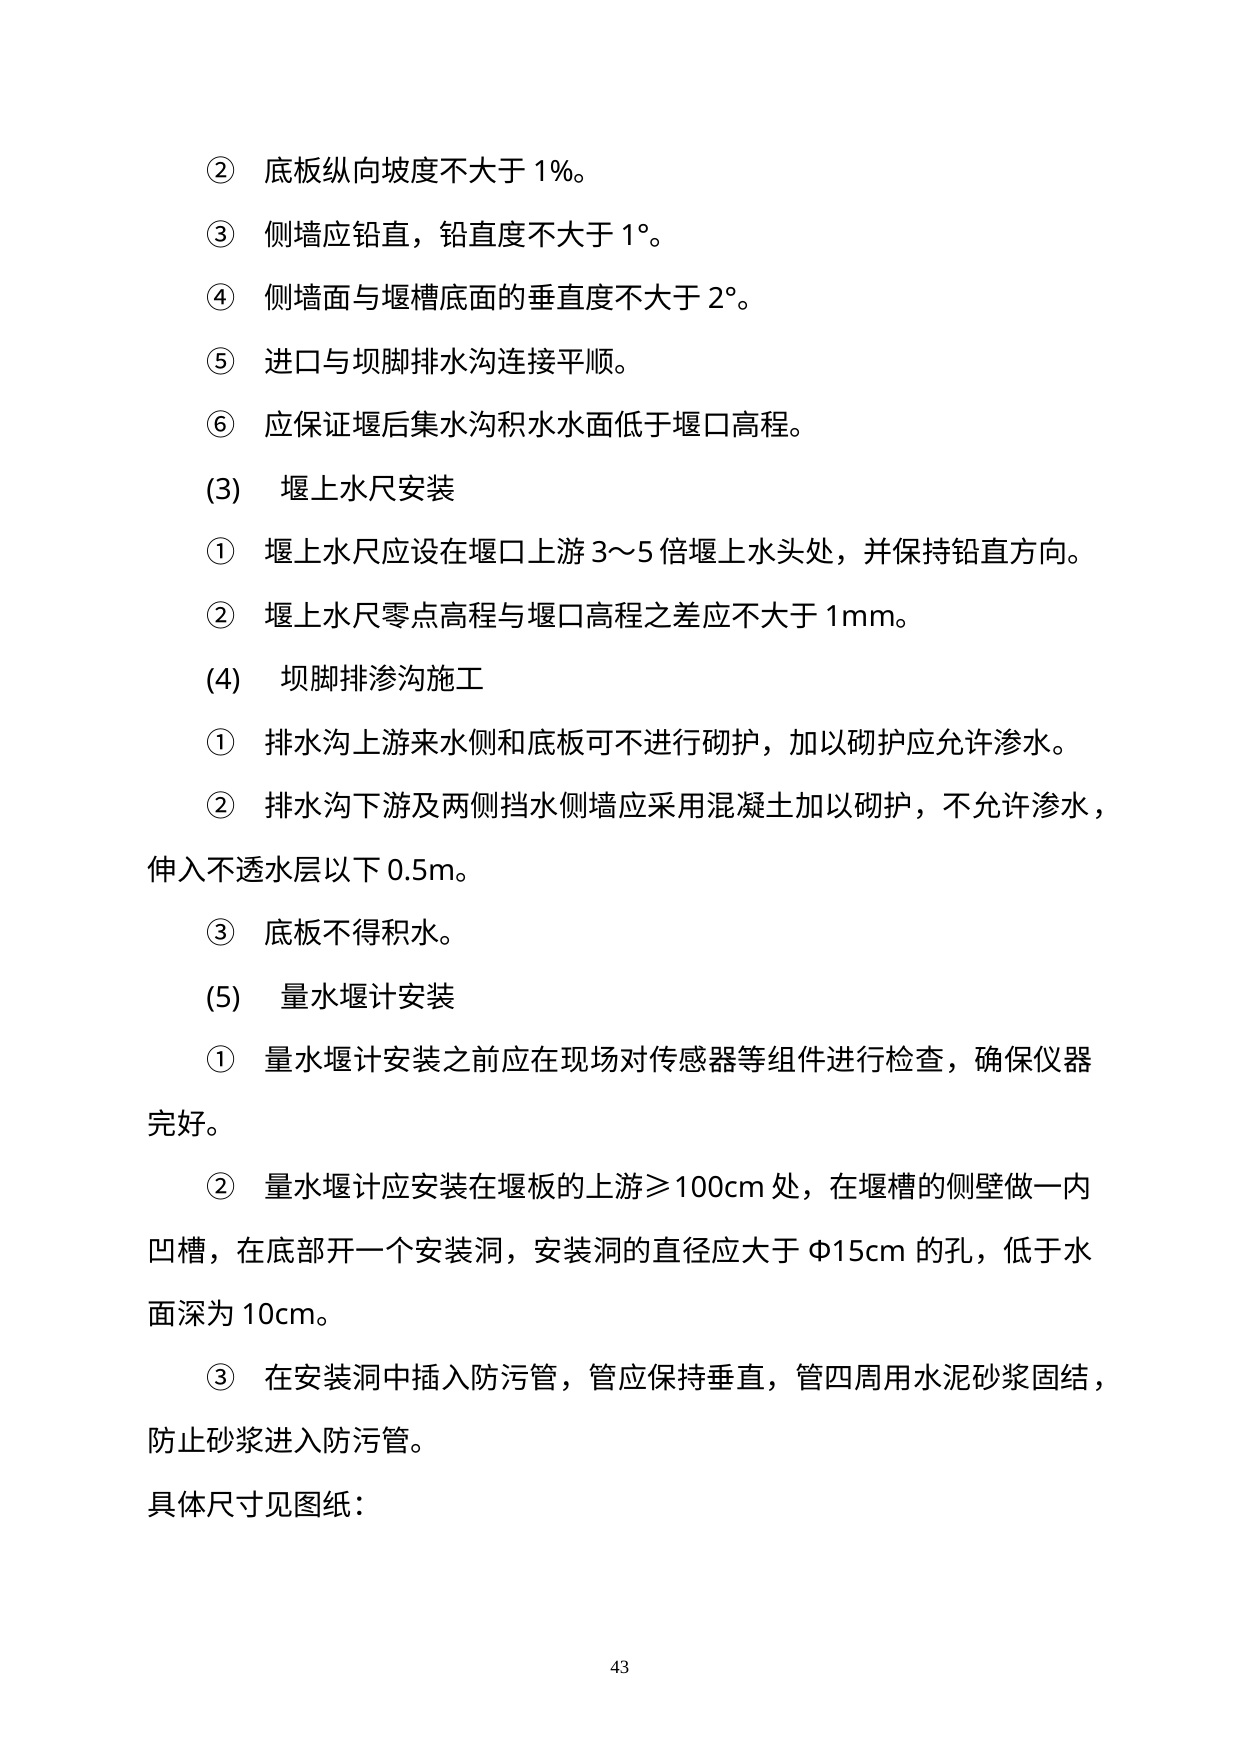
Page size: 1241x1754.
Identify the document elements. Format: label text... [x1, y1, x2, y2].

list 底板不得积水。 [148, 910, 1092, 952]
list 坝脚排渗沟施工 [148, 656, 1092, 698]
list 堰上水尺应设在堰口上游3～5倍堰上水头处，并保持铅直方向。 [148, 529, 1092, 571]
list 在安装洞中插入防污管，管应保持垂直，管四周用水泥砂浆固结，防止砂浆进入防污管。 [148, 1354, 1092, 1460]
list 堰上水尺零点高程与堰口高程之差应不大于1mm。 [148, 592, 1092, 635]
list 进口与坝脚排水沟连接平顺。 [148, 338, 1092, 381]
list 量水堰计安装 [148, 973, 1092, 1016]
text 具体尺寸见图纸： [148, 1481, 1092, 1523]
list 应保证堰后集水沟积水水面低于堰口高程。 [148, 402, 1092, 444]
list 底板纵向坡度不大于1%。 [148, 148, 1092, 190]
list 堰上水尺安装 [148, 465, 1092, 508]
list 排水沟上游来水侧和底板可不进行砌护，加以砌护应允许渗水。 [148, 719, 1092, 762]
list 量水堰计应安装在堰板的上游≥100cm处，在堰槽的侧壁做一内凹槽，在底部开一个安装洞，安装洞的直径应大于Φ15cm 的孔，低于水面深为10cm。 [148, 1164, 1092, 1333]
list 侧墙面与堰槽底面的垂直度不大于2°。 [148, 275, 1092, 317]
list 排水沟下游及两侧挡水侧墙应采用混凝土加以砌护，不允许渗水，伸入不透水层以下0.5m。 [148, 783, 1092, 889]
list 量水堰计安装之前应在现场对传感器等组件进行检查，确保仪器完好。 [148, 1037, 1092, 1142]
list 侧墙应铅直，铅直度不大于1°。 [148, 211, 1092, 254]
